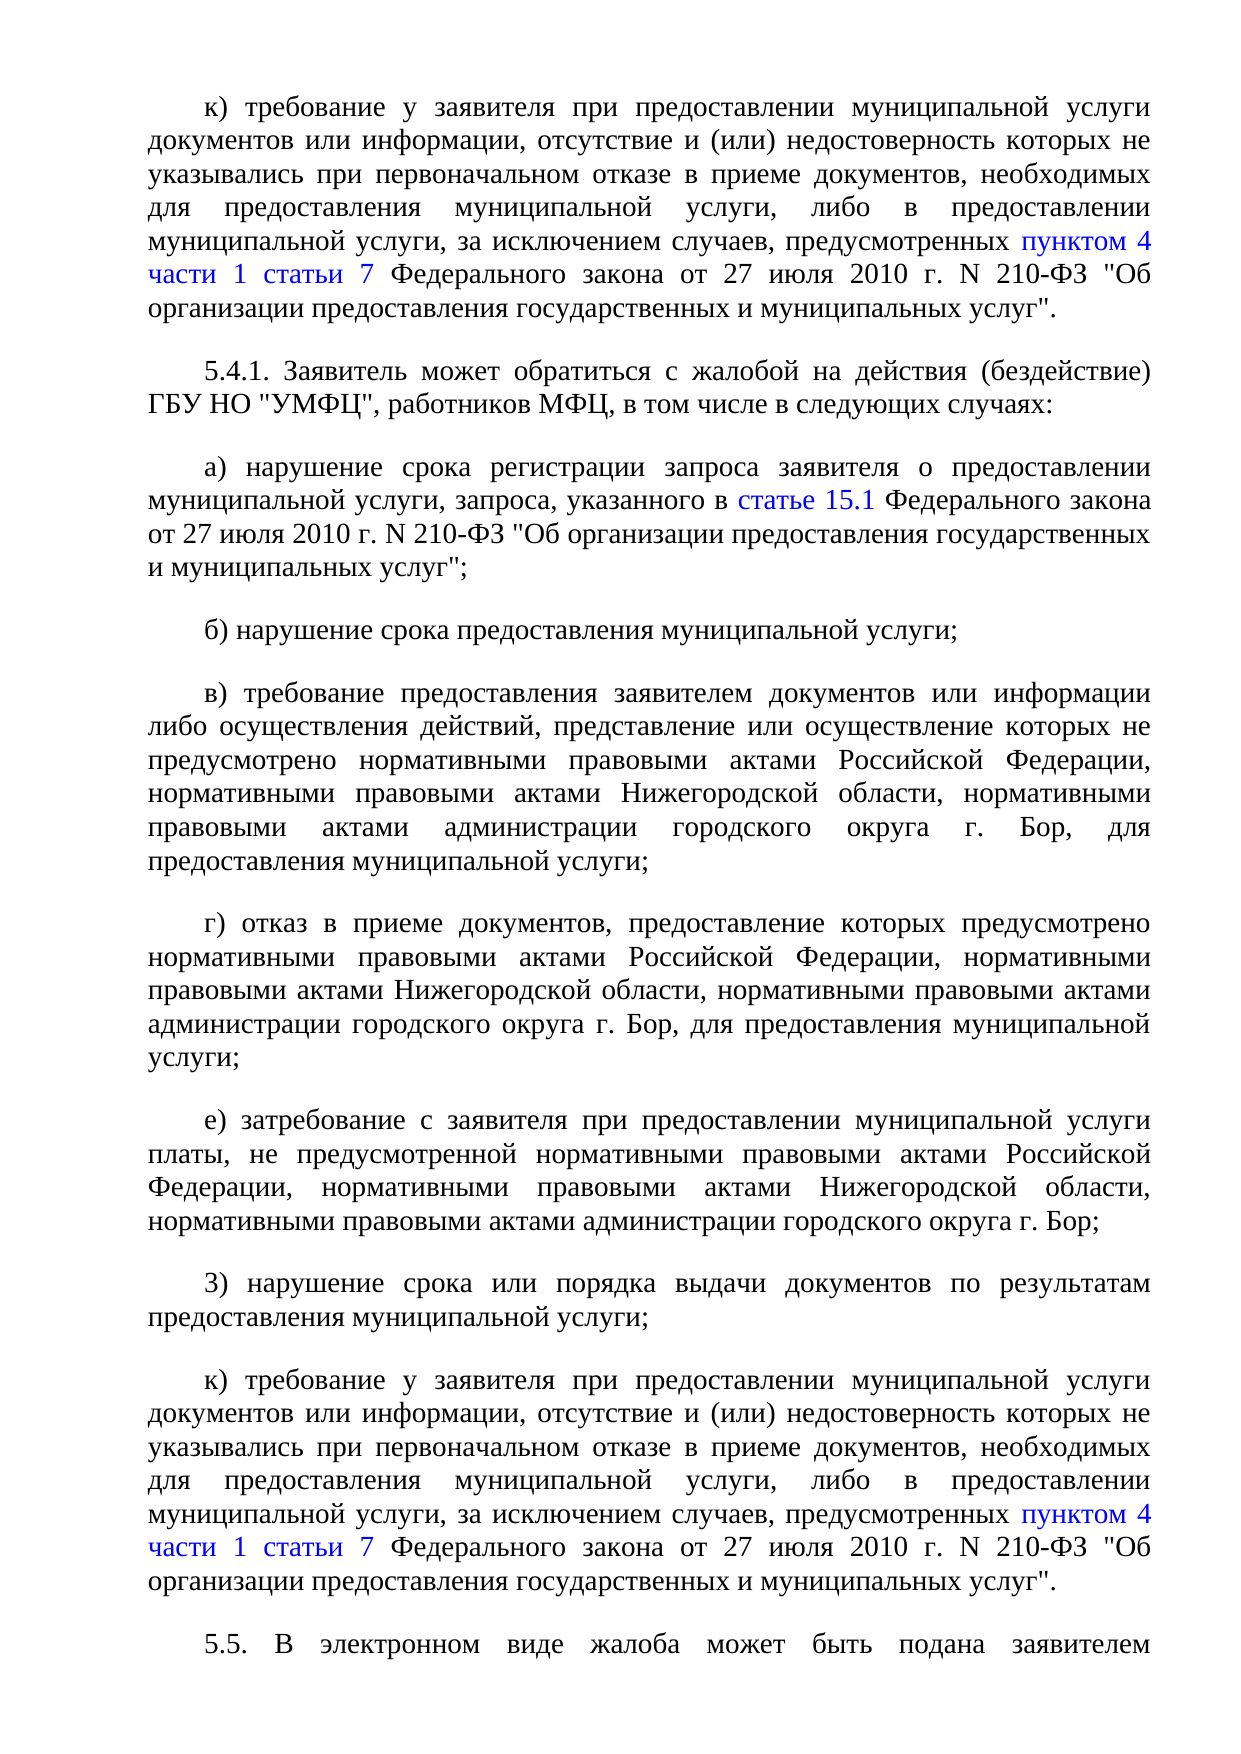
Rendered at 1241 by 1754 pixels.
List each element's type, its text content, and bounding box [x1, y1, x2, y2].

text 3) нарушение срока или порядка выдачи документов по результатам предоставления муниципальной услуги; [148, 1266, 1152, 1333]
text в) требование предоставления заявителем документов или информации либо осуществления действий, представление или осуществление которых не предусмотрено нормативными правовыми актами Российской Федерации, нормативными правовыми актами Нижегородской области, нормативными правовыми актами администрации городского округа г. Бор, для предоставления муниципальной услуги; [148, 675, 1152, 876]
text к) требование у заявителя при предоставлении муниципальной услуги документов или информации, отсутствие и (или) недостоверность которых не указывались при первоначальном отказе в приеме документов, необходимых для предоставления муниципальной услуги, либо в предоставлении муниципальной услуги, за исключением случаев, предусмотренных пунктом 4 части 1 статьи 7 Федерального закона от 27 июля 2010 г. N 210-ФЗ "Об организации предоставления государственных и муниципальных услуг". [148, 89, 1152, 323]
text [148, 1626, 1152, 1659]
text е) затребование с заявителя при предоставлении муниципальной услуги платы, не предусмотренной нормативными правовыми актами Российской Федерации, нормативными правовыми актами Нижегородской области, нормативными правовыми актами администрации городского округа г. Бор; [148, 1102, 1152, 1236]
text а) нарушение срока регистрации запроса заявителя о предоставлении муниципальной услуги, запроса, указанного в статье 15.1 Федерального закона от 27 июля 2010 г. N 210-ФЗ "Об организации предоставления государственных и муниципальных услуг"; [148, 449, 1152, 583]
text 5.4.1. Заявитель может обратиться с жалобой на действия (бездействие) ГБУ НО "УМФЦ", работников МФЦ, в том числе в следующих случаях: [148, 353, 1152, 420]
text г) отказ в приеме документов, предоставление которых предусмотрено нормативными правовыми актами Российской Федерации, нормативными правовыми актами Нижегородской области, нормативными правовыми актами администрации городского округа г. Бор, для предоставления муниципальной услуги; [148, 905, 1152, 1073]
text б) нарушение срока предоставления муниципальной услуги; [148, 612, 1152, 646]
text к) требование у заявителя при предоставлении муниципальной услуги документов или информации, отсутствие и (или) недостоверность которых не указывались при первоначальном отказе в приеме документов, необходимых для предоставления муниципальной услуги, либо в предоставлении муниципальной услуги, за исключением случаев, предусмотренных пунктом 4 части 1 статьи 7 Федерального закона от 27 июля 2010 г. N 210-ФЗ "Об организации предоставления государственных и муниципальных услуг". [148, 1362, 1152, 1597]
